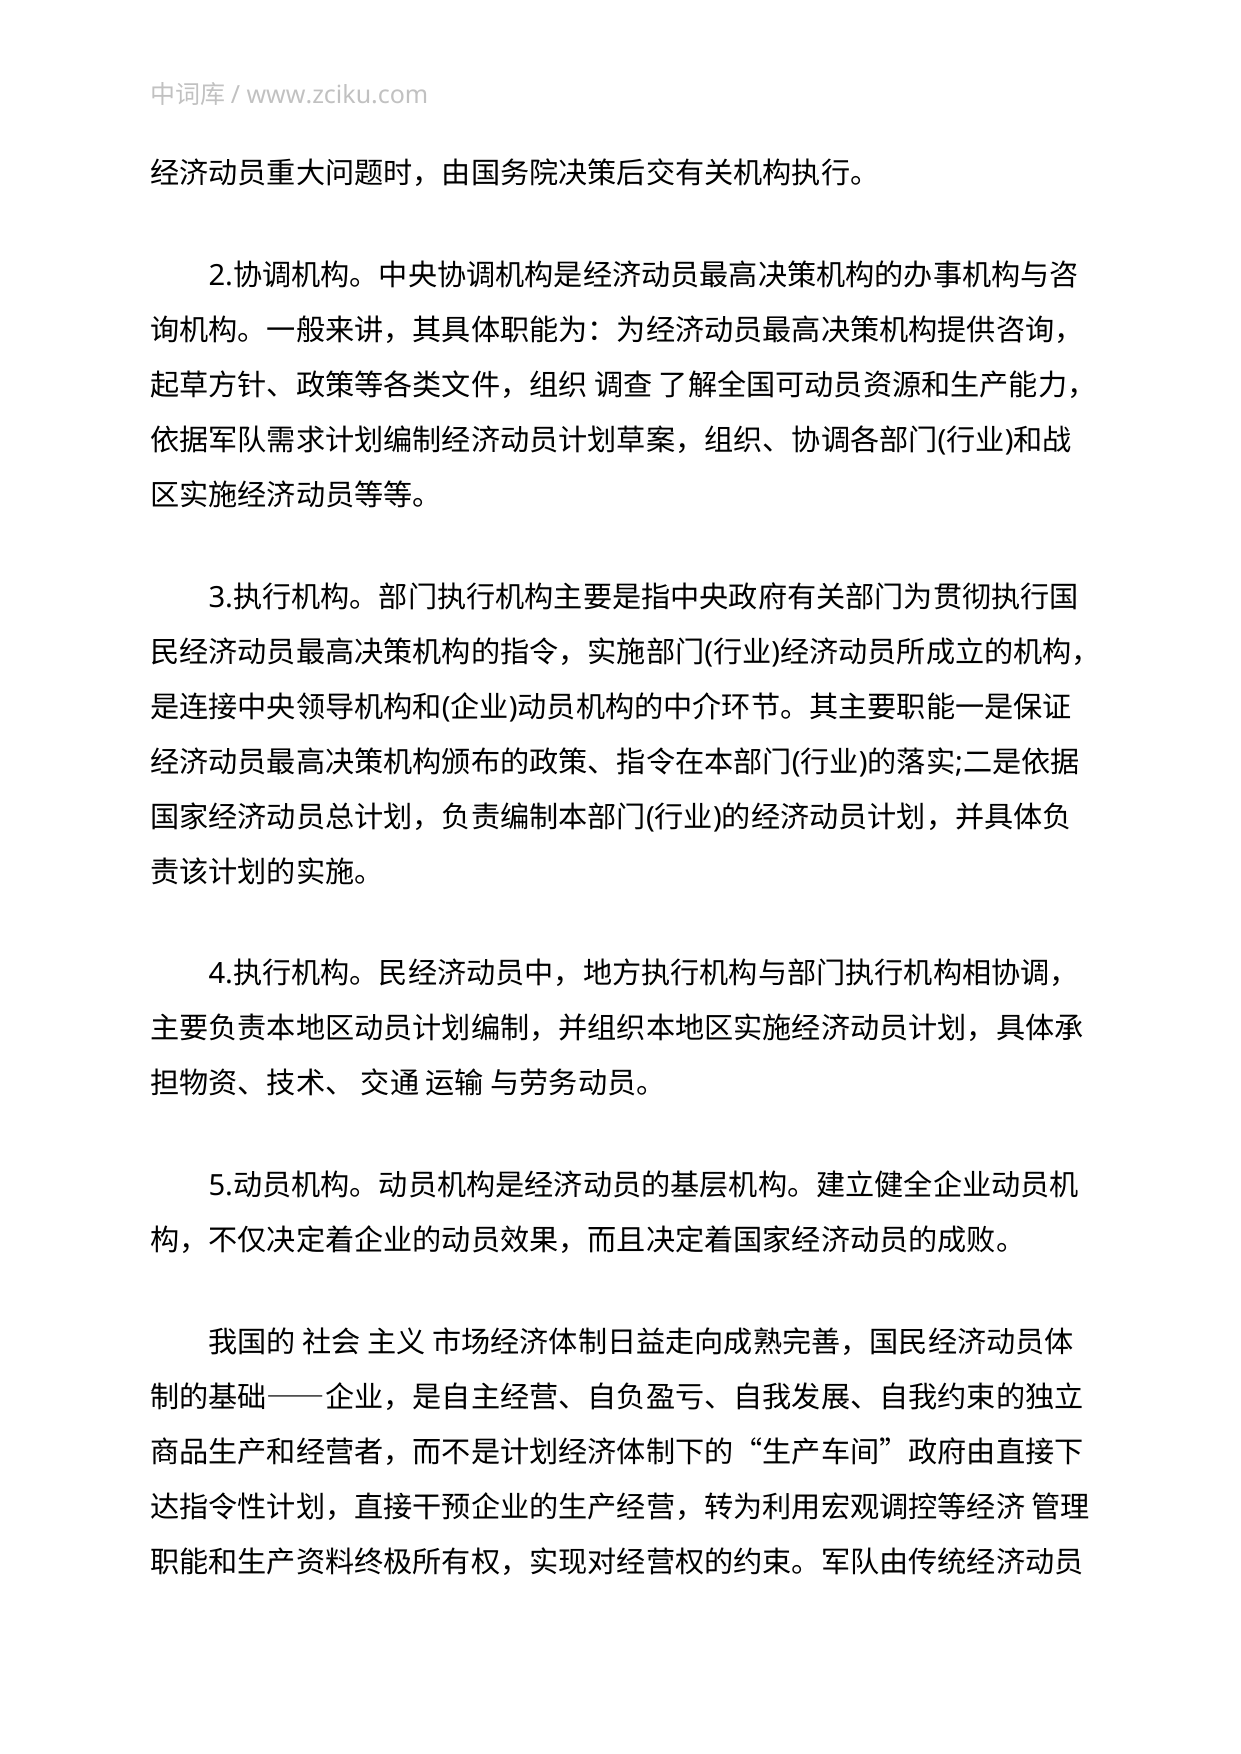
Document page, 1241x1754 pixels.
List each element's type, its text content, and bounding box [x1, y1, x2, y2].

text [150, 150, 1090, 192]
text 2.协调机构。中央协调机构是经济动员最高决策机构的办事机构与咨询机构。一般来讲，其具体职能为：为经济动员最高决策机构提供咨询，起草方针、政策等各类文件，组织 调查 了解全国可动员资源和生产能力，依据军队需求计划编制经济动员计划草案，组织、协调各部门(行业)和战区实施经济动员等等。 [150, 252, 1090, 514]
text 5.动员机构。动员机构是经济动员的基层机构。建立健全企业动员机构，不仅决定着企业的动员效果，而且决定着国家经济动员的成败。 [150, 1162, 1090, 1259]
text 4.执行机构。民经济动员中，地方执行机构与部门执行机构相协调，主要负责本地区动员计划编制，并组织本地区实施经济动员计划，具体承担物资、技术、 交通 运输 与劳务动员。 [150, 950, 1090, 1102]
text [150, 1318, 1090, 1580]
text 3.执行机构。部门执行机构主要是指中央政府有关部门为贯彻执行国民经济动员最高决策机构的指令，实施部门(行业)经济动员所成立的机构，是连接中央领导机构和(企业)动员机构的中介环节。其主要职能一是保证经济动员最高决策机构颁布的政策、指令在本部门(行业)的落实;二是依据国家经济动员总计划，负责编制本部门(行业)的经济动员计划，并具体负责该计划的实施。 [150, 573, 1090, 891]
